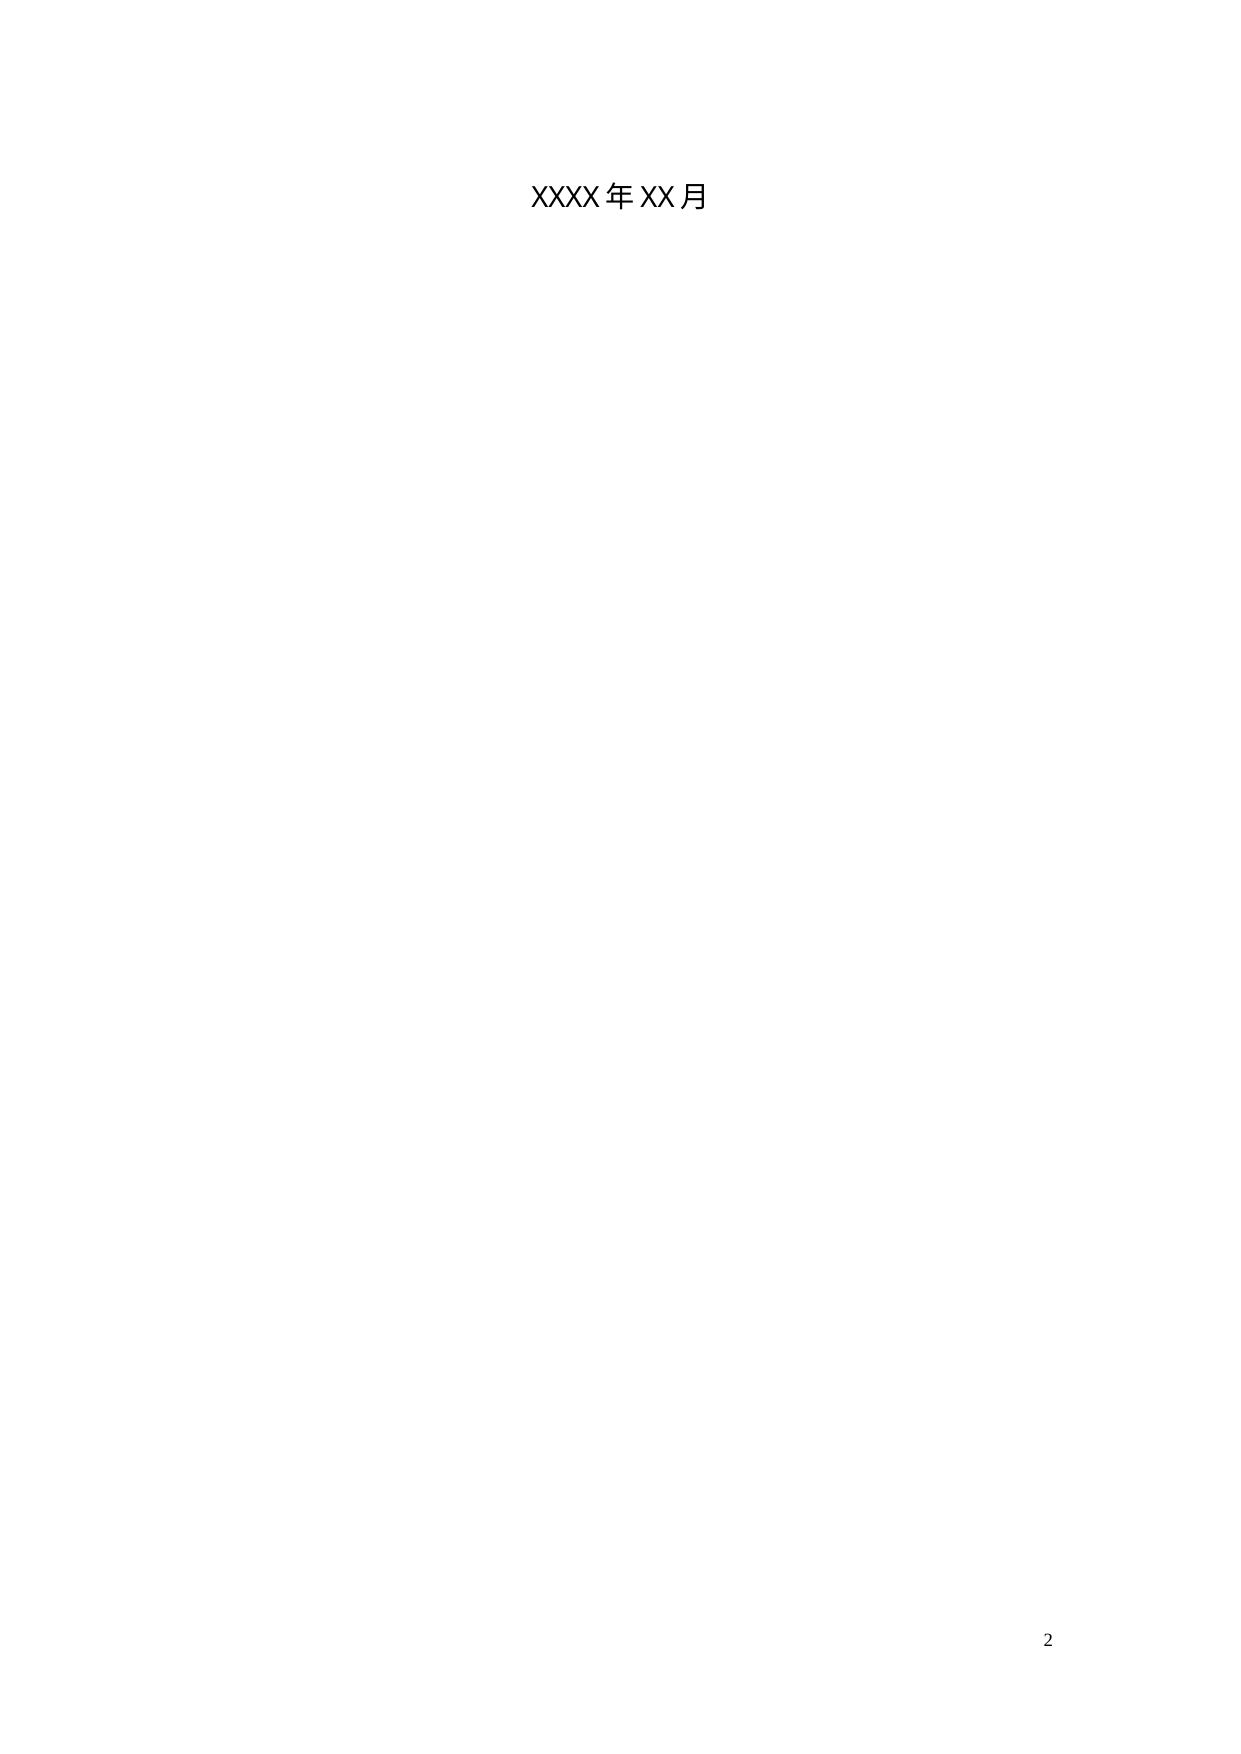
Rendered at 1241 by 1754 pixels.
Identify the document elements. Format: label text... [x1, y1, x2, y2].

text XXXX年XX月 [187, 162, 1053, 227]
